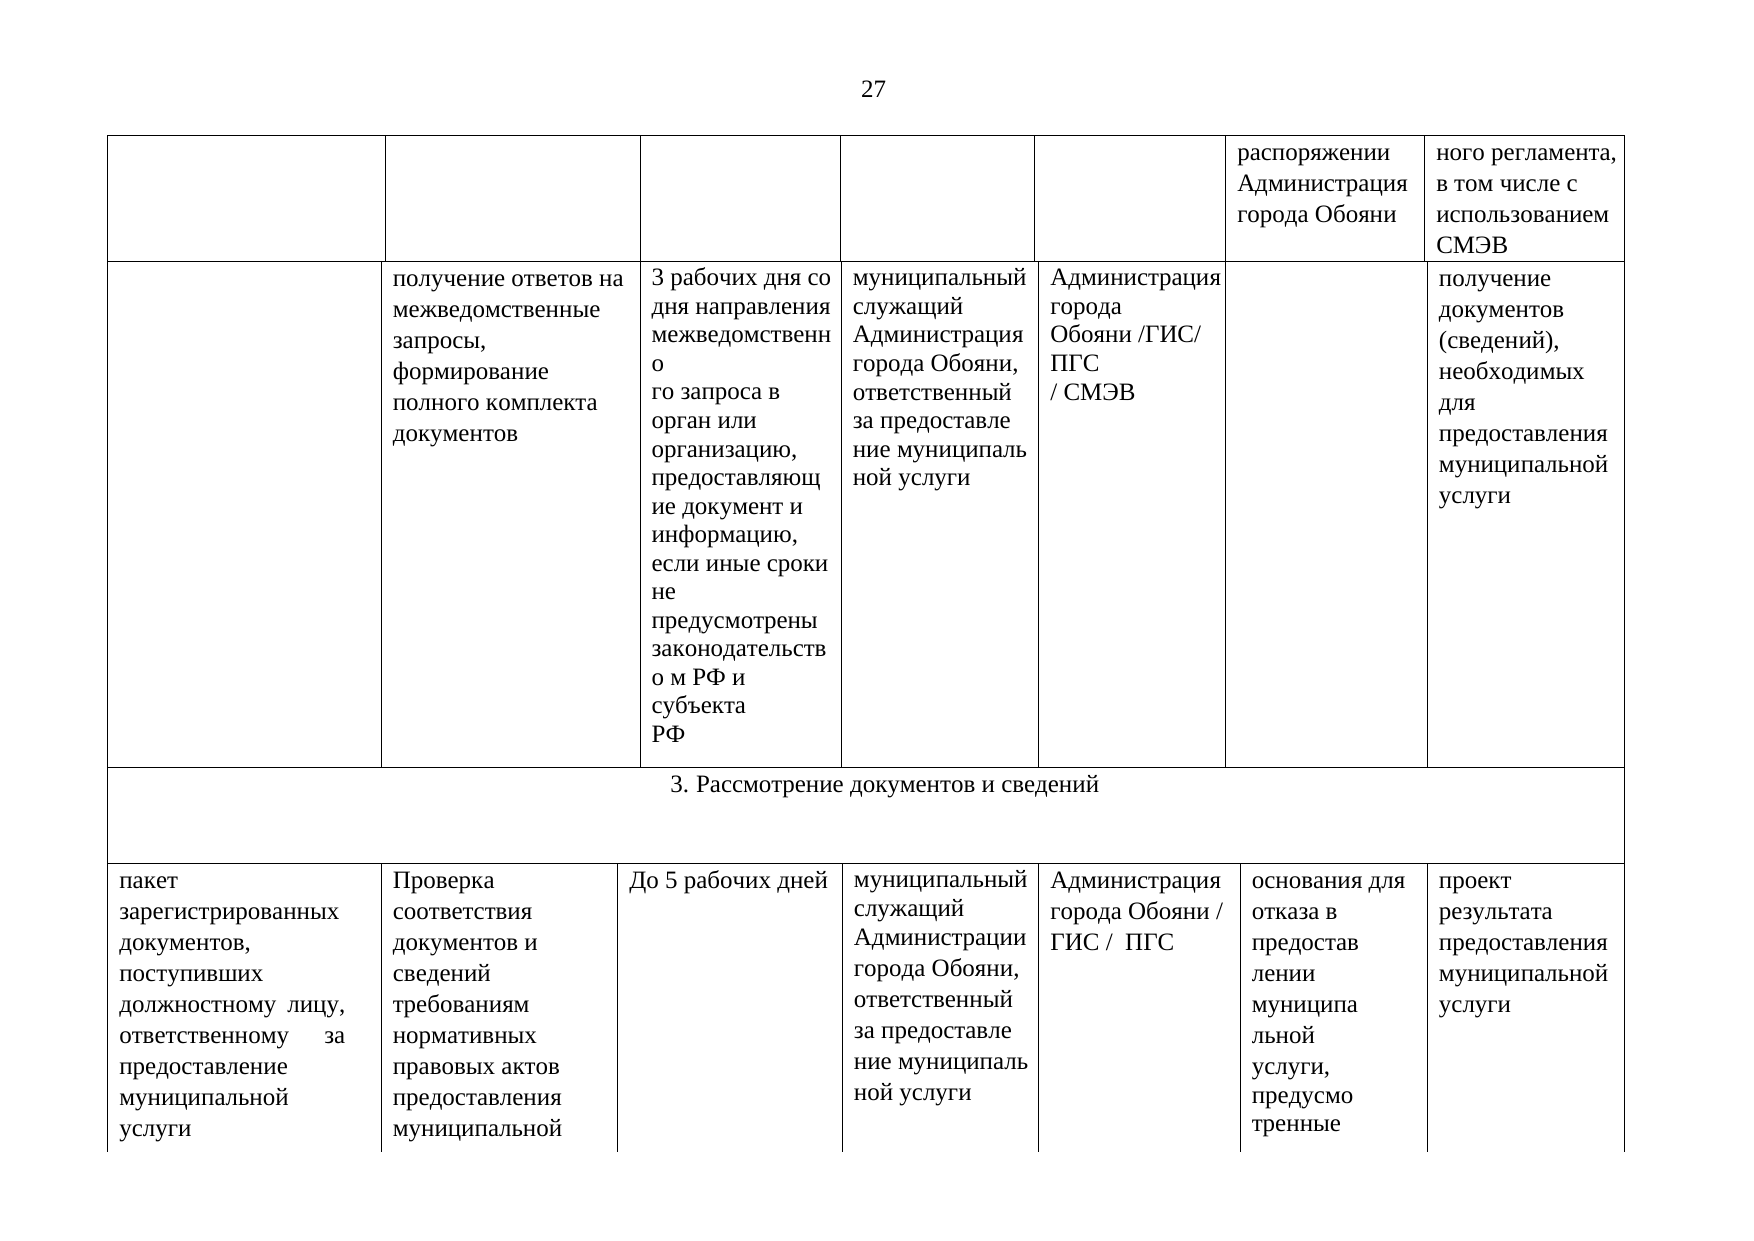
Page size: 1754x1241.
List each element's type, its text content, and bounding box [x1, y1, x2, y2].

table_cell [1035, 136, 1225, 261]
table_cell До 5 рабочих дней [618, 864, 842, 1152]
table_cell получение документов (сведений), необходимых для предоставления муниципальной услуги [1428, 262, 1624, 767]
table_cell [1428, 864, 1624, 1152]
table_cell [386, 136, 640, 261]
table_cell получение ответов на межведомственные запросы, формирование полного комплекта документов [382, 262, 640, 767]
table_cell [1039, 864, 1240, 1152]
table_cell [1226, 262, 1427, 767]
table_cell 3 рабочих дня со дня направления межведомственно го запроса в орган или организацию, предоставляющие документ и информацию, если иные сроки не предусмотрены законодательство м РФ и субъекта РФ [641, 262, 841, 767]
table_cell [1226, 136, 1424, 261]
table_cell [108, 262, 381, 767]
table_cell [843, 864, 1038, 1152]
table_cell 3. Рассмотрение документов и сведений [108, 768, 1624, 863]
table_cell муниципальный служащий Администрация города Обояни, ответственный за предоставле ние муниципаль ной услуги [842, 262, 1038, 767]
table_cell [382, 864, 617, 1152]
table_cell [1241, 864, 1427, 1152]
table_cell Администрация города Обояни /ГИС/ ПГС / СМЭВ [1039, 262, 1225, 767]
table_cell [108, 864, 381, 1152]
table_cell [841, 136, 1034, 261]
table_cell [108, 136, 385, 261]
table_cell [641, 136, 840, 261]
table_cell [1425, 136, 1624, 261]
